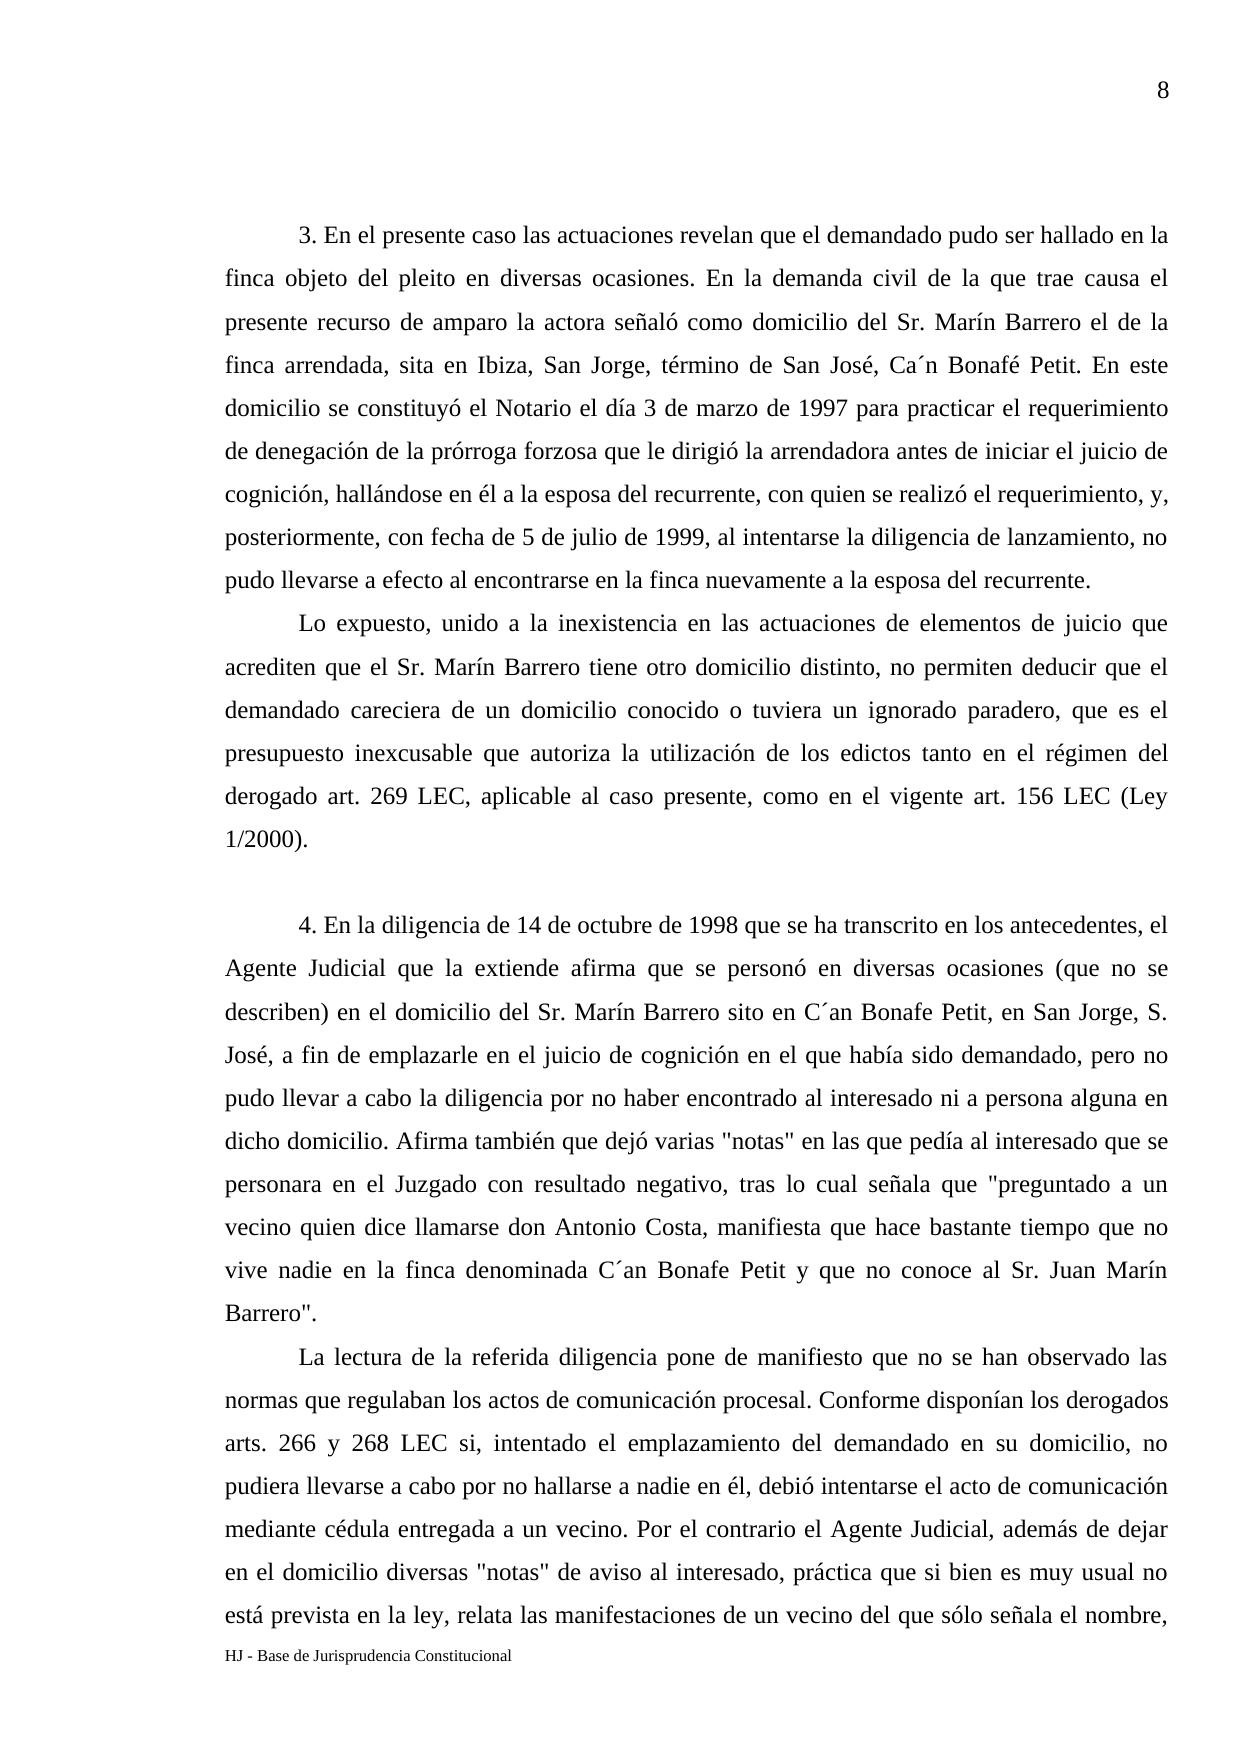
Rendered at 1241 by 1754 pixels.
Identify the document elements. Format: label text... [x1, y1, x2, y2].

text 4. En la diligencia de 14 de octubre de 1998 que se ha transcrito en los antecedentes, el Agente Judicial que la extiende afirma que se personó en diversas ocasiones (que no se describen) en el domicilio del Sr. Marín Barrero sito en C´an Bonafe Petit, en San Jorge, S. José, a fin de emplazarle en el juicio de cognición en el que había sido demandado, pero no pudo llevar a cabo la diligencia por no haber encontrado al interesado ni a persona alguna en dicho domicilio. Afirma también que dejó varias "notas" en las que pedía al interesado que se personara en el Juzgado con resultado negativo, tras lo cual señala que "preguntado a un vecino quien dice llamarse don Antonio Costa, manifiesta que hace bastante tiempo que no vive nadie en la finca denominada C´an Bonafe Petit y que no conoce al Sr. Juan Marín Barrero". [224, 910, 1169, 1327]
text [224, 1342, 1169, 1629]
text 3. En el presente caso las actuaciones revelan que el demandado pudo ser hallado en la finca objeto del pleito en diversas ocasiones. En la demanda civil de la que trae causa el presente recurso de amparo la actora señaló como domicilio del Sr. Marín Barrero el de la finca arrendada, sita en Ibiza, San Jorge, término de San José, Ca´n Bonafé Petit. En este domicilio se constituyó el Notario el día 3 de marzo de 1997 para practicar el requerimiento de denegación de la prórroga forzosa que le dirigió la arrendadora antes de iniciar el juicio de cognición, hallándose en él a la esposa del recurrente, con quien se realizó el requerimiento, y, posteriormente, con fecha de 5 de julio de 1999, al intentarse la diligencia de lanzamiento, no pudo llevarse a efecto al encontrarse en la finca nuevamente a la esposa del recurrente. [224, 220, 1169, 594]
text Lo expuesto, unido a la inexistencia en las actuaciones de elementos de juicio que acrediten que el Sr. Marín Barrero tiene otro domicilio distinto, no permiten deducir que el demandado careciera de un domicilio conocido o tuviera un ignorado paradero, que es el presupuesto inexcusable que autoriza la utilización de los edictos tanto en el régimen del derogado art. 269 LEC, aplicable al caso presente, como en el vigente art. 156 LEC (Ley 1/2000). [224, 608, 1169, 853]
